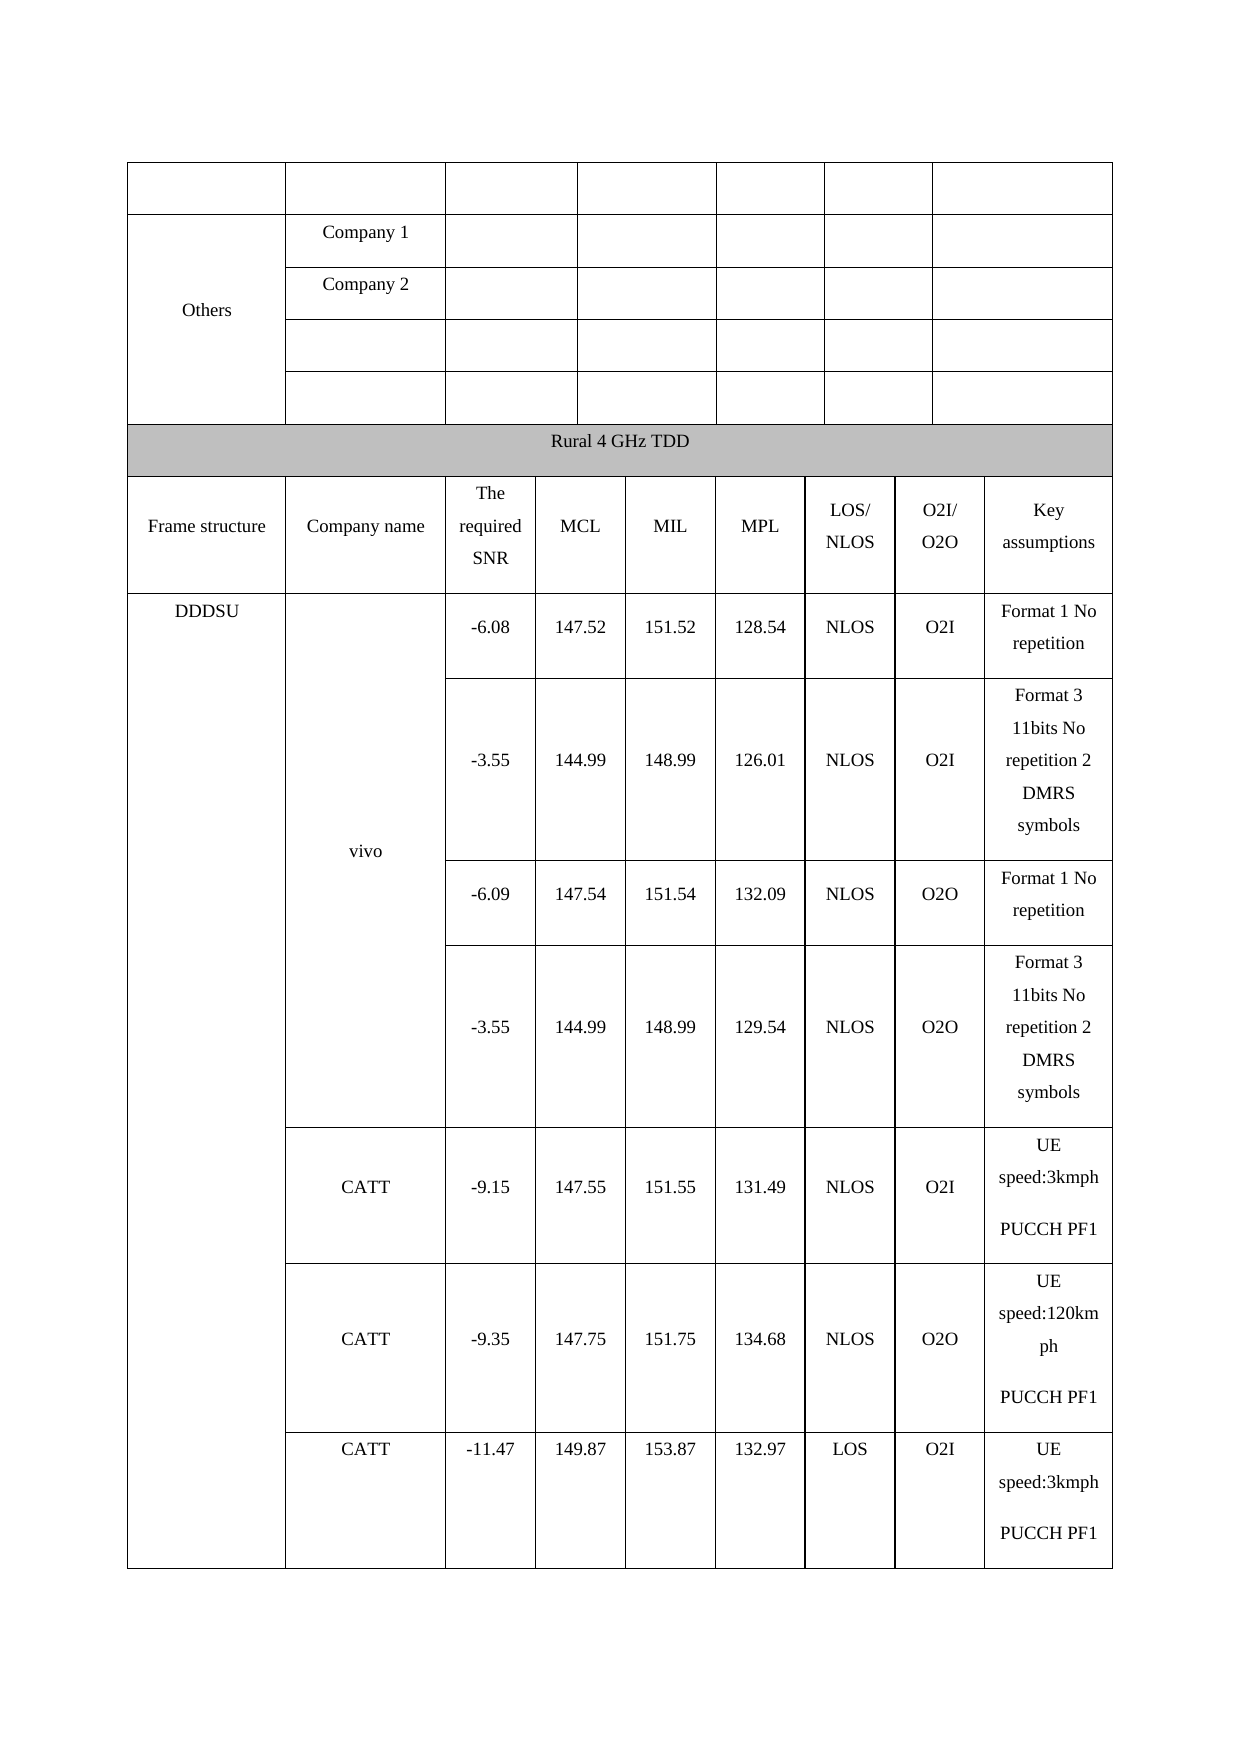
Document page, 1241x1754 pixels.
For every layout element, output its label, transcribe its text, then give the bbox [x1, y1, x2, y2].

table_cell [825, 215, 932, 267]
table_cell MCL [536, 477, 625, 593]
table_cell 147.75 [536, 1264, 625, 1432]
table_cell NLOS [806, 594, 894, 678]
table_cell Rural 4 GHz TDD [128, 425, 1112, 476]
table_cell 128.54 [716, 594, 804, 678]
table_cell LOS [806, 1433, 894, 1568]
table_cell 151.55 [626, 1128, 715, 1263]
table_cell Key assumptions [985, 477, 1112, 593]
table_cell O2I [896, 679, 984, 860]
table_cell -3.55 [446, 679, 535, 860]
table_cell -11.47 [446, 1433, 535, 1568]
table_cell [933, 320, 1112, 371]
table_cell [286, 320, 445, 371]
table_cell 148.99 [626, 946, 715, 1127]
table_cell [446, 215, 577, 267]
table_cell [446, 268, 577, 319]
table_cell NLOS [806, 1128, 894, 1263]
table_cell -6.08 [446, 594, 535, 678]
table_cell [446, 320, 577, 371]
table_cell CATT [286, 1264, 445, 1432]
table_cell CATT [286, 1433, 445, 1568]
table_cell 144.99 [536, 679, 625, 860]
table_cell O2I [896, 594, 984, 678]
table_cell 132.09 [716, 861, 804, 945]
table_cell [825, 163, 932, 214]
table_cell O2I [896, 1433, 984, 1568]
table_cell O2O [896, 1264, 984, 1432]
table_cell 149.87 [536, 1433, 625, 1568]
table_cell [825, 268, 932, 319]
table_cell Format 3 11bits No repetition 2 DMRS symbols [985, 946, 1112, 1127]
table_cell NLOS [806, 861, 894, 945]
table_cell 151.54 [626, 861, 715, 945]
table_cell UE speed:3kmph PUCCH PF1 [985, 1433, 1112, 1568]
table_cell [578, 163, 716, 214]
table_cell [933, 215, 1112, 267]
table_cell [446, 372, 577, 423]
table_cell [286, 163, 445, 214]
table_cell [825, 320, 932, 371]
table_cell Company name [286, 477, 445, 593]
table_cell [578, 320, 716, 371]
table_cell Others [128, 215, 285, 423]
table_cell The required SNR [446, 477, 535, 593]
table_cell -6.09 [446, 861, 535, 945]
table_cell [933, 372, 1112, 423]
table_cell [578, 372, 716, 423]
table_cell 147.55 [536, 1128, 625, 1263]
table_cell O2I [896, 1128, 984, 1263]
table_cell -3.55 [446, 946, 535, 1127]
table_cell 132.97 [716, 1433, 804, 1568]
table_cell -9.35 [446, 1264, 535, 1432]
table_cell O2I/ O2O [896, 477, 984, 593]
table_cell -9.15 [446, 1128, 535, 1263]
table_cell [578, 215, 716, 267]
table_cell MPL [716, 477, 804, 593]
table_cell UE speed:120kmph PUCCH PF1 [985, 1264, 1112, 1432]
table_cell [933, 163, 1112, 214]
table_cell [717, 268, 824, 319]
table_cell Format 1 No repetition [985, 594, 1112, 678]
table_cell LOS/ NLOS [806, 477, 894, 593]
table_cell 147.54 [536, 861, 625, 945]
table_cell NLOS [806, 1264, 894, 1432]
table_cell vivo [286, 594, 445, 1127]
table_cell NLOS [806, 946, 894, 1127]
table_cell 134.68 [716, 1264, 804, 1432]
table_cell Company 1 [286, 215, 445, 267]
table_cell [286, 372, 445, 423]
table_cell Frame structure [128, 477, 285, 593]
table_cell [933, 268, 1112, 319]
table_cell 151.75 [626, 1264, 715, 1432]
table_cell Format 1 No repetition [985, 861, 1112, 945]
table_cell O2O [896, 946, 984, 1127]
table_cell [446, 163, 577, 214]
table_cell O2O [896, 861, 984, 945]
table_cell 131.49 [716, 1128, 804, 1263]
table_cell [578, 268, 716, 319]
table_cell 148.99 [626, 679, 715, 860]
table_cell [825, 372, 932, 423]
table_cell MIL [626, 477, 715, 593]
table_cell 129.54 [716, 946, 804, 1127]
table_cell DDDSU [128, 594, 285, 1568]
table_cell Company 2 [286, 268, 445, 319]
table_cell 144.99 [536, 946, 625, 1127]
table_cell Format 3 11bits No repetition 2 DMRS symbols [985, 679, 1112, 860]
table_cell 126.01 [716, 679, 804, 860]
table_cell [717, 163, 824, 214]
table_cell CATT [286, 1128, 445, 1263]
table_cell 153.87 [626, 1433, 715, 1568]
table_cell [717, 372, 824, 423]
table_cell [717, 320, 824, 371]
table_cell 151.52 [626, 594, 715, 678]
table_cell [717, 215, 824, 267]
table_cell 147.52 [536, 594, 625, 678]
table_cell UE speed:3kmph PUCCH PF1 [985, 1128, 1112, 1263]
table_cell NLOS [806, 679, 894, 860]
